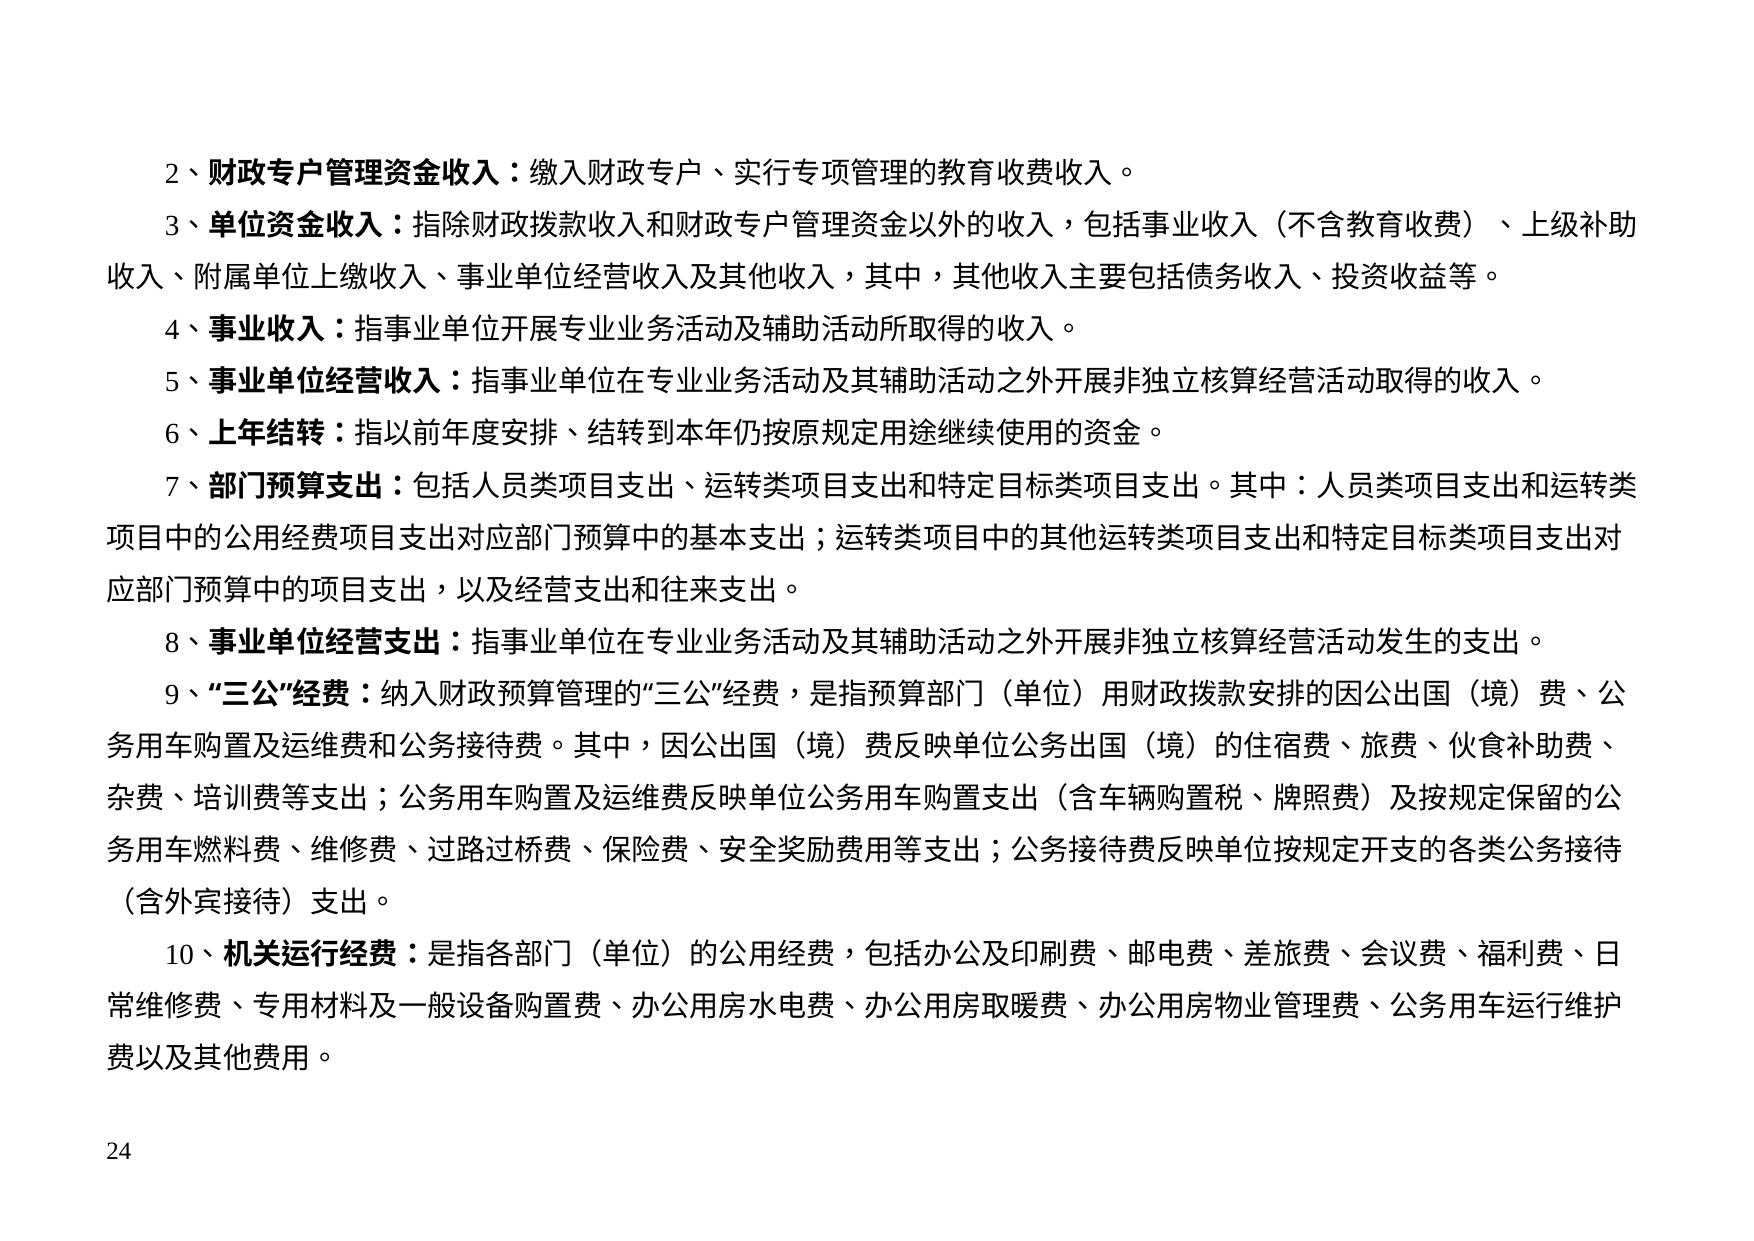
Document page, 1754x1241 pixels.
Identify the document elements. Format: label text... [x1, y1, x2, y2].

text 2、财政专户管理资金收入：缴入财政专户、实行专项管理的教育收费收入。 [106, 142, 1648, 194]
text 7、部门预算支出：包括人员类项目支出、运转类项目支出和特定目标类项目支出。其中：人员类项目支出和运转类项目中的公用经费项目支出对应部门预算中的基本支出；运转类项目中的其他运转类项目支出和特定目标类项目支出对应部门预算中的项目支出，以及经营支出和往来支出。 [106, 454, 1648, 611]
text 9、“三公”经费：纳入财政预算管理的“三公”经费，是指预算部门（单位）用财政拨款安排的因公出国（境）费、公务用车购置及运维费和公务接待费。其中，因公出国（境）费反映单位公务出国（境）的住宿费、旅费、伙食补助费、杂费、培训费等支出；公务用车购置及运维费反映单位公务用车购置支出（含车辆购置税、牌照费）及按规定保留的公务用车燃料费、维修费、过路过桥费、保险费、安全奖励费用等支出；公务接待费反映单位按规定开支的各类公务接待（含外宾接待）支出。 [106, 663, 1648, 923]
text 10、机关运行经费：是指各部门（单位）的公用经费，包括办公及印刷费、邮电费、差旅费、会议费、福利费、日常维修费、专用材料及一般设备购置费、办公用房水电费、办公用房取暖费、办公用房物业管理费、公务用车运行维护费以及其他费用。 [106, 923, 1648, 1079]
text 8、事业单位经营支出：指事业单位在专业业务活动及其辅助活动之外开展非独立核算经营活动发生的支出。 [106, 611, 1648, 663]
text 4、事业收入：指事业单位开展专业业务活动及辅助活动所取得的收入。 [106, 298, 1648, 350]
text 3、单位资金收入：指除财政拨款收入和财政专户管理资金以外的收入，包括事业收入（不含教育收费）、上级补助收入、附属单位上缴收入、事业单位经营收入及其他收入，其中，其他收入主要包括债务收入、投资收益等。 [106, 194, 1648, 298]
text 6、上年结转：指以前年度安排、结转到本年仍按原规定用途继续使用的资金。 [106, 402, 1648, 454]
text 5、事业单位经营收入：指事业单位在专业业务活动及其辅助活动之外开展非独立核算经营活动取得的收入。 [106, 350, 1648, 402]
